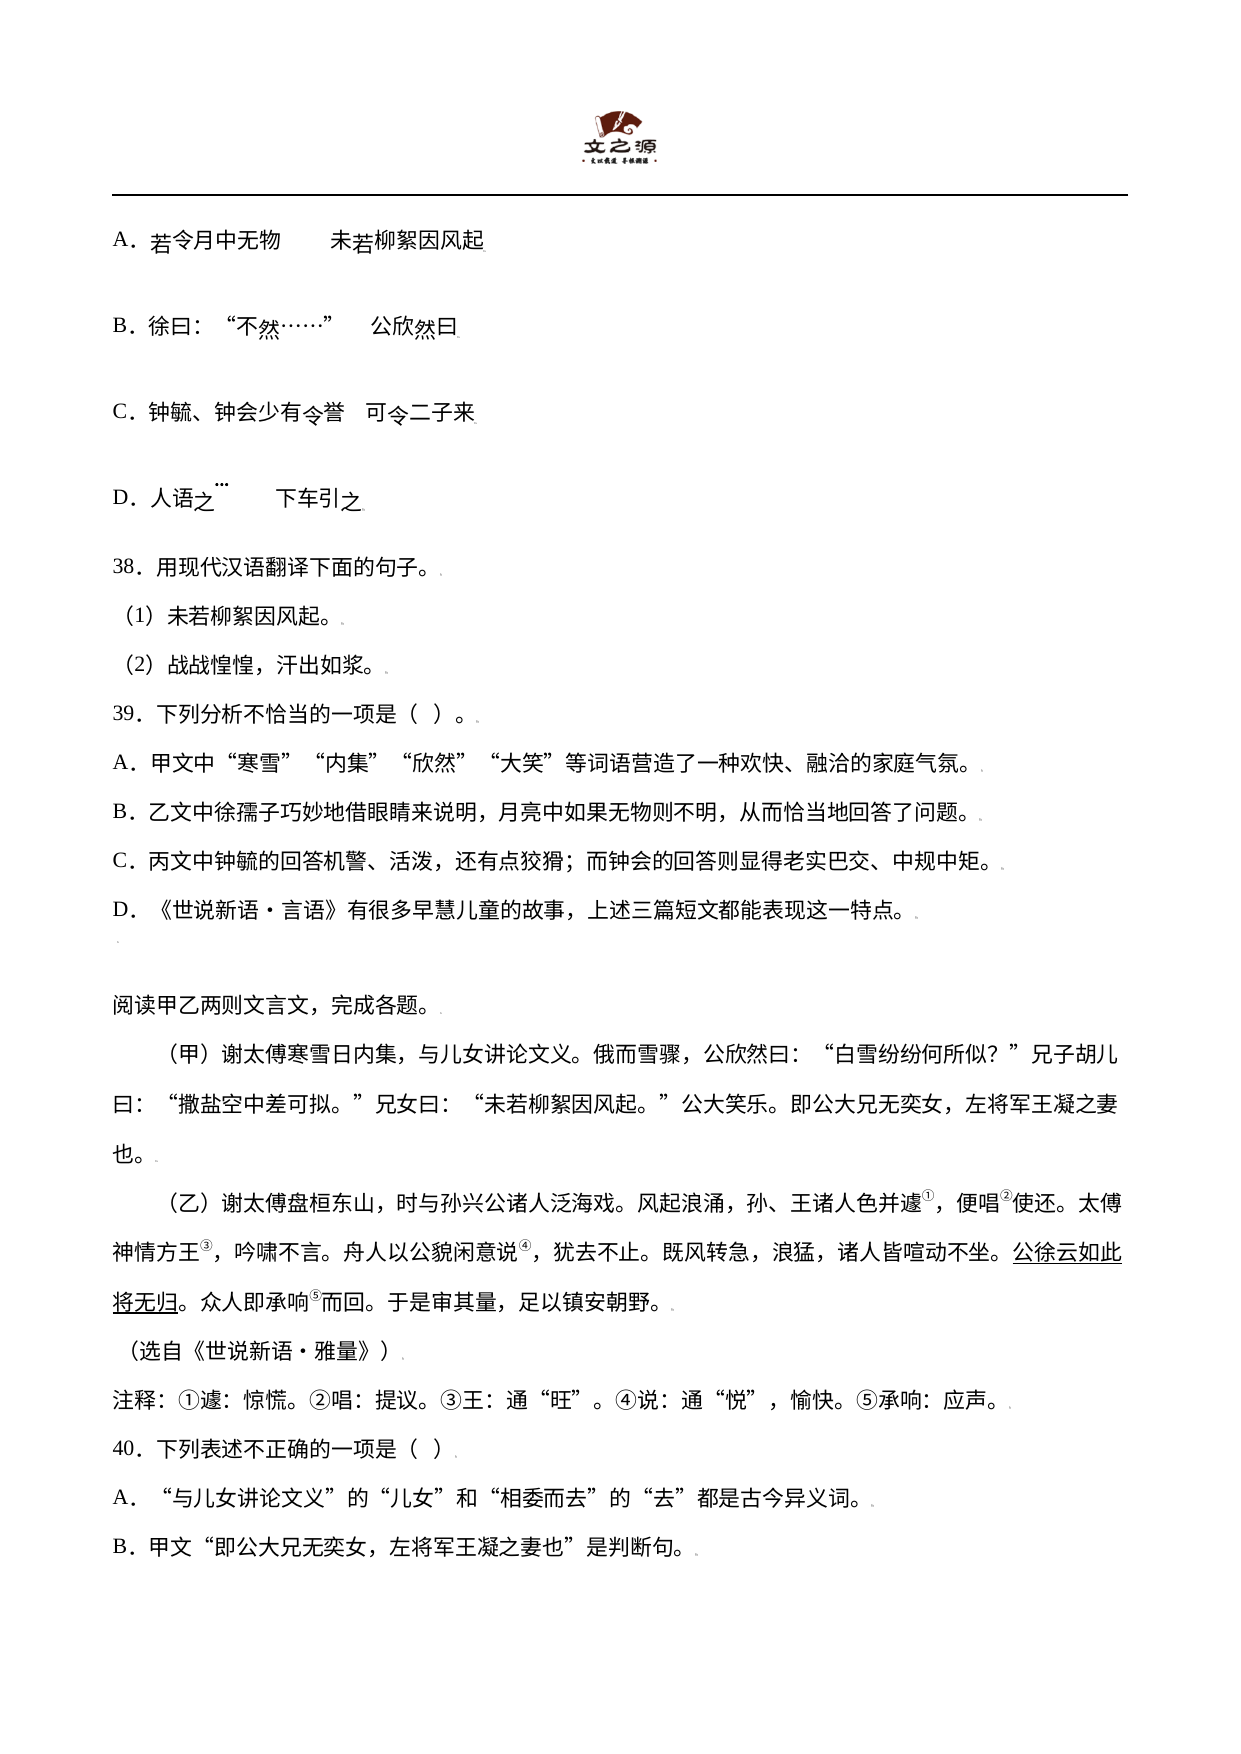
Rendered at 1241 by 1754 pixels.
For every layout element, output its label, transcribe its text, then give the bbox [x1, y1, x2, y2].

text A．甲文中“寒雪”“内集”“欣然”“大笑”等词语营造了一种欢快、融洽的家庭气氛。 [112, 745, 1128, 778]
text B．徐曰：“不然……” 公欣然曰 [112, 291, 1128, 358]
picture [543, 88, 698, 192]
text 38．用现代汉语翻译下面的句子。 [112, 549, 1128, 583]
text 注释：①遽：惊慌。②唱：提议。③王：通“旺”。④说：通“悦”，愉快。⑤承响：应声。 [112, 1382, 1128, 1415]
text A．若令月中无物 未若柳絮因风起 [112, 205, 1128, 272]
text 阅读甲乙两则文言文，完成各题。 [112, 988, 1128, 1021]
text C．钟毓、钟会少有令誉 可令二子来 [112, 377, 1128, 444]
text （1）未若柳絮因风起。 [112, 598, 1128, 632]
text 39．下列分析不恰当的一项是（ ）。 [112, 696, 1128, 729]
text B．乙文中徐孺子巧妙地借眼睛来说明，月亮中如果无物则不明，从而恰当地回答了问题。 [112, 794, 1128, 827]
text 40．下列表述不正确的一项是（ ） [112, 1431, 1128, 1464]
text C．丙文中钟毓的回答机警、活泼，还有点狡猾；而钟会的回答则显得老实巴交、中规中矩。 [112, 843, 1128, 876]
text D．人语之 下车引之 [112, 463, 1128, 530]
text A．“与儿女讲论文义”的“儿女”和“相委而去”的“去”都是古今异义词。 [112, 1480, 1128, 1513]
text D．《世说新语•言语》有很多早慧儿童的故事，上述三篇短文都能表现这一特点。 [112, 892, 1128, 925]
text B．甲文“即公大兄无奕女，左将军王凝之妻也”是判断句。 [112, 1529, 1128, 1562]
text （乙）谢太傅盘桓东山，时与孙兴公诸人泛海戏。风起浪涌，孙、王诸人色并遽①，便唱②使还。太傅神情方王③，吟啸不言。舟人以公貌闲意说④，犹去不止。既风转急，浪猛，诸人皆喧动不坐。公徐云如此将无归。众人即承响⑤而回。于是审其量，足以镇安朝野。 [112, 1185, 1128, 1317]
text （选自《世说新语•雅量》） [112, 1333, 1128, 1366]
text （甲）谢太傅寒雪日内集，与儿女讲论文义。俄而雪骤，公欣然曰：“白雪纷纷何所似？”兄子胡儿曰：“撒盐空中差可拟。”兄女曰：“未若柳絮因风起。”公大笑乐。即公大兄无奕女，左将军王凝之妻也。 [112, 1037, 1128, 1169]
text （2）战战惶惶，汗出如浆。 [112, 647, 1128, 681]
